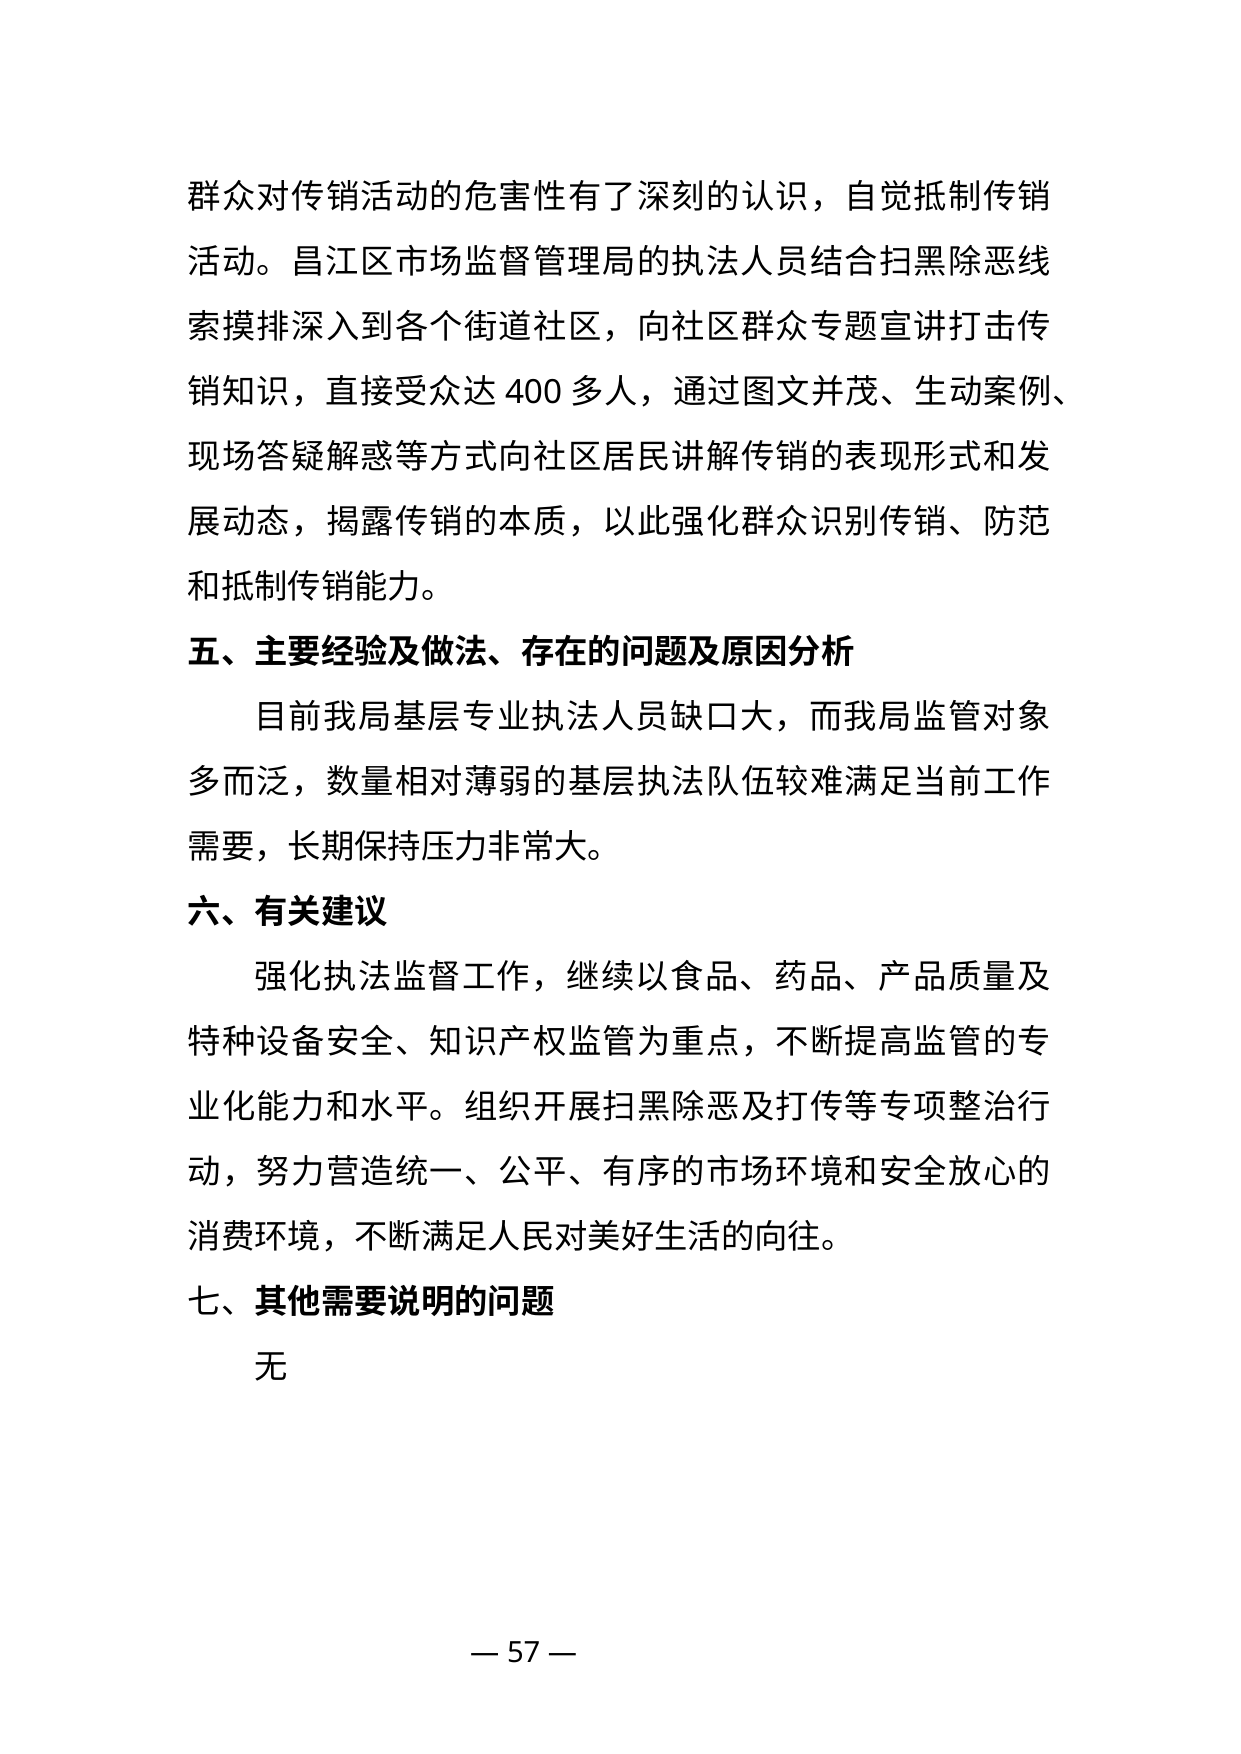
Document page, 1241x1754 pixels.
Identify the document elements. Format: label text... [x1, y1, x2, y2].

text 目前我局基层专业执法人员缺口大，而我局监管对象多而泛，数量相对薄弱的基层执法队伍较难满足当前工作需要，长期保持压力非常大。 [187, 682, 1053, 877]
list 其他需要说明的问题 [187, 1267, 1053, 1332]
list 主要经验及做法、存在的问题及原因分析 [187, 617, 1053, 682]
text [187, 162, 1053, 617]
list 有关建议 [187, 877, 1053, 942]
text 强化执法监督工作，继续以食品、药品、产品质量及特种设备安全、知识产权监管为重点，不断提高监管的专业化能力和水平。组织开展扫黑除恶及打传等专项整治行动，努力营造统一、公平、有序的市场环境和安全放心的消费环境，不断满足人民对美好生活的向往。 [187, 942, 1053, 1267]
list 无 [187, 1332, 1053, 1397]
